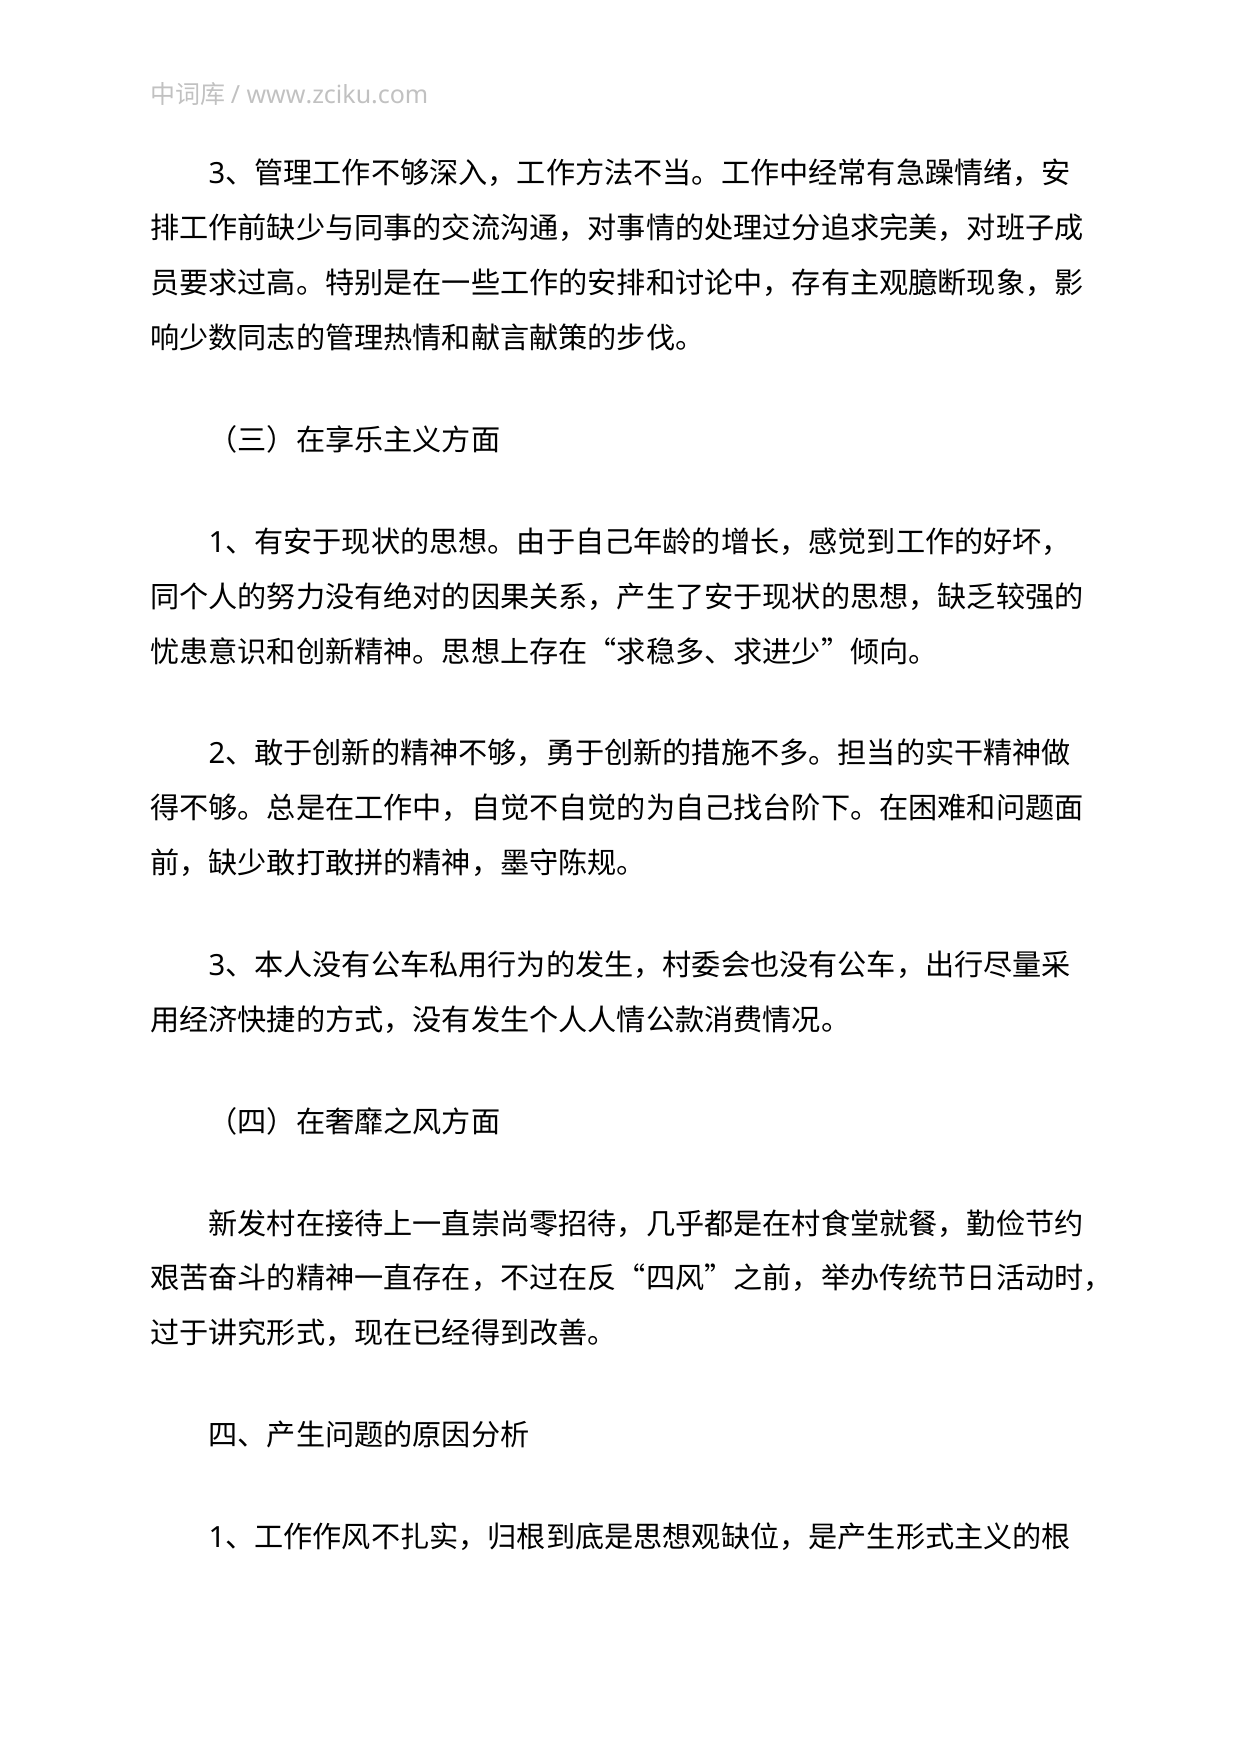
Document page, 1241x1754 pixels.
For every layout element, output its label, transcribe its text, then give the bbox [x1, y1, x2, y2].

text 四、产生问题的原因分析 [150, 1412, 1090, 1454]
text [150, 1513, 1090, 1556]
text 2、敢于创新的精神不够，勇于创新的措施不多。担当的实干精神做得不够。总是在工作中，自觉不自觉的为自己找台阶下。在困难和问题面前，缺少敢打敢拼的精神，墨守陈规。 [150, 730, 1090, 882]
text 3、管理工作不够深入，工作方法不当。工作中经常有急躁情绪，安排工作前缺少与同事的交流沟通，对事情的处理过分追求完美，对班子成员要求过高。特别是在一些工作的安排和讨论中，存有主观臆断现象，影响少数同志的管理热情和献言献策的步伐。 [150, 150, 1090, 357]
text 新发村在接待上一直崇尚零招待，几乎都是在村食堂就餐，勤俭节约艰苦奋斗的精神一直存在，不过在反“四风”之前，举办传统节日活动时，过于讲究形式，现在已经得到改善。 [150, 1200, 1090, 1352]
text （三）在享乐主义方面 [150, 417, 1090, 459]
text 3、本人没有公车私用行为的发生，村委会也没有公车，出行尽量采用经济快捷的方式，没有发生个人人情公款消费情况。 [150, 942, 1090, 1039]
text 1、有安于现状的思想。由于自己年龄的增长，感觉到工作的好坏，同个人的努力没有绝对的因果关系，产生了安于现状的思想，缺乏较强的忧患意识和创新精神。思想上存在“求稳多、求进少”倾向。 [150, 518, 1090, 671]
text （四）在奢靡之风方面 [150, 1098, 1090, 1141]
